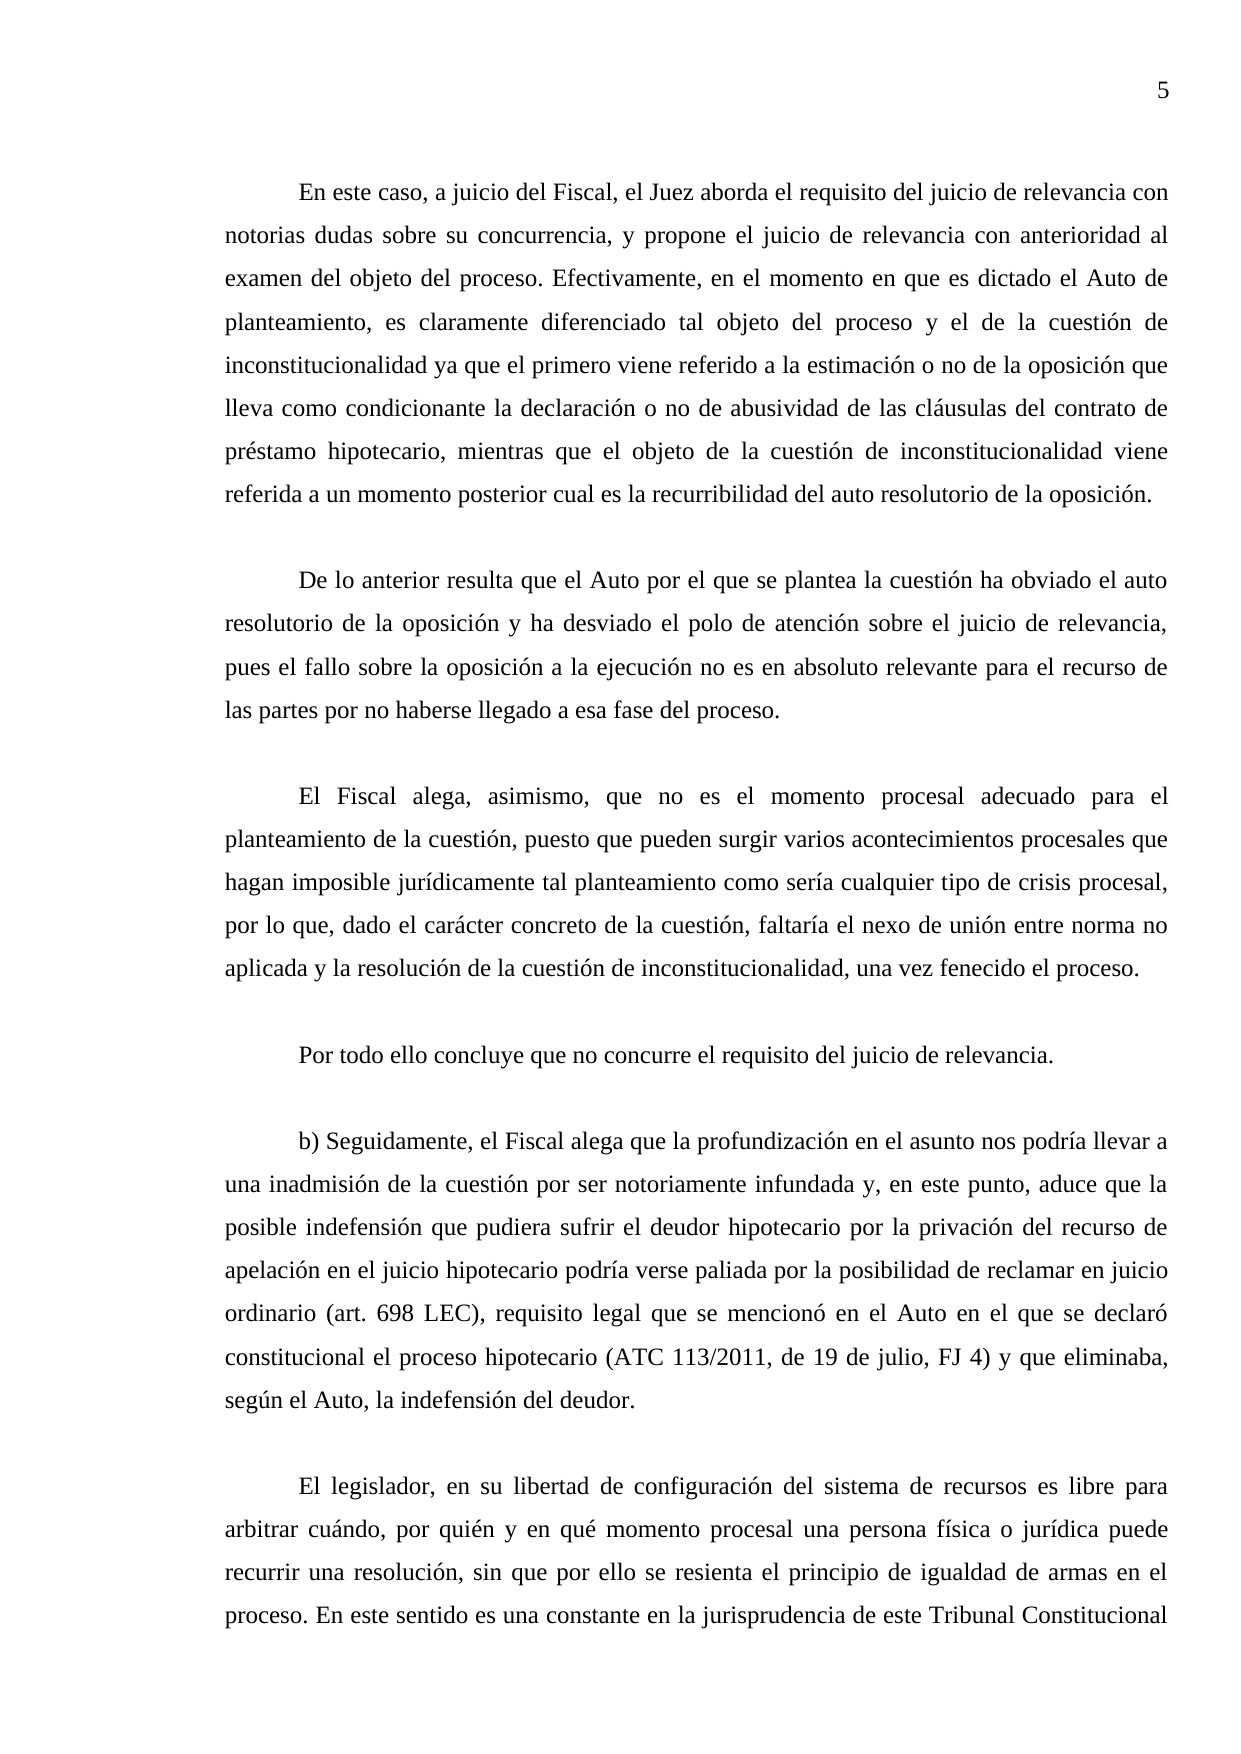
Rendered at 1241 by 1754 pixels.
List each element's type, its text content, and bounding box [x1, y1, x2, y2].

text b) Seguidamente, el Fiscal alega que la profundización en el asunto nos podría llevar a una inadmisión de la cuestión por ser notoriamente infundada y, en este punto, aduce que la posible indefensión que pudiera sufrir el deudor hipotecario por la privación del recurso de apelación en el juicio hipotecario podría verse paliada por la posibilidad de reclamar en juicio ordinario (art. 698 LEC), requisito legal que se mencionó en el Auto en el que se declaró constitucional el proceso hipotecario (ATC 113/2011, de 19 de julio, FJ 4) y que eliminaba, según el Auto, la indefensión del deudor. [224, 1126, 1169, 1413]
text El Fiscal alega, asimismo, que no es el momento procesal adecuado para el planteamiento de la cuestión, puesto que pueden surgir varios acontecimientos procesales que hagan imposible jurídicamente tal planteamiento como sería cualquier tipo de crisis procesal, por lo que, dado el carácter concreto de la cuestión, faltaría el nexo de unión entre norma no aplicada y la resolución de la cuestión de inconstitucionalidad, una vez fenecido el proceso. [224, 781, 1169, 982]
text En este caso, a juicio del Fiscal, el Juez aborda el requisito del juicio de relevancia con notorias dudas sobre su concurrencia, y propone el juicio de relevancia con anterioridad al examen del objeto del proceso. Efectivamente, en el momento en que es dictado el Auto de planteamiento, es claramente diferenciado tal objeto del proceso y el de la cuestión de inconstitucionalidad ya que el primero viene referido a la estimación o no de la oposición que lleva como condicionante la declaración o no de abusividad de las cláusulas del contrato de préstamo hipotecario, mientras que el objeto de la cuestión de inconstitucionalidad viene referida a un momento posterior cual es la recurribilidad del auto resolutorio de la oposición. [224, 177, 1169, 508]
text Por todo ello concluye que no concurre el requisito del juicio de relevancia. [224, 1040, 1169, 1068]
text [224, 1471, 1169, 1629]
text De lo anterior resulta que el Auto por el que se plantea la cuestión ha obviado el auto resolutorio de la oposición y ha desviado el polo de atención sobre el juicio de relevancia, pues el fallo sobre la oposición a la ejecución no es en absoluto relevante para el recurso de las partes por no haberse llegado a esa fase del proceso. [224, 565, 1169, 723]
